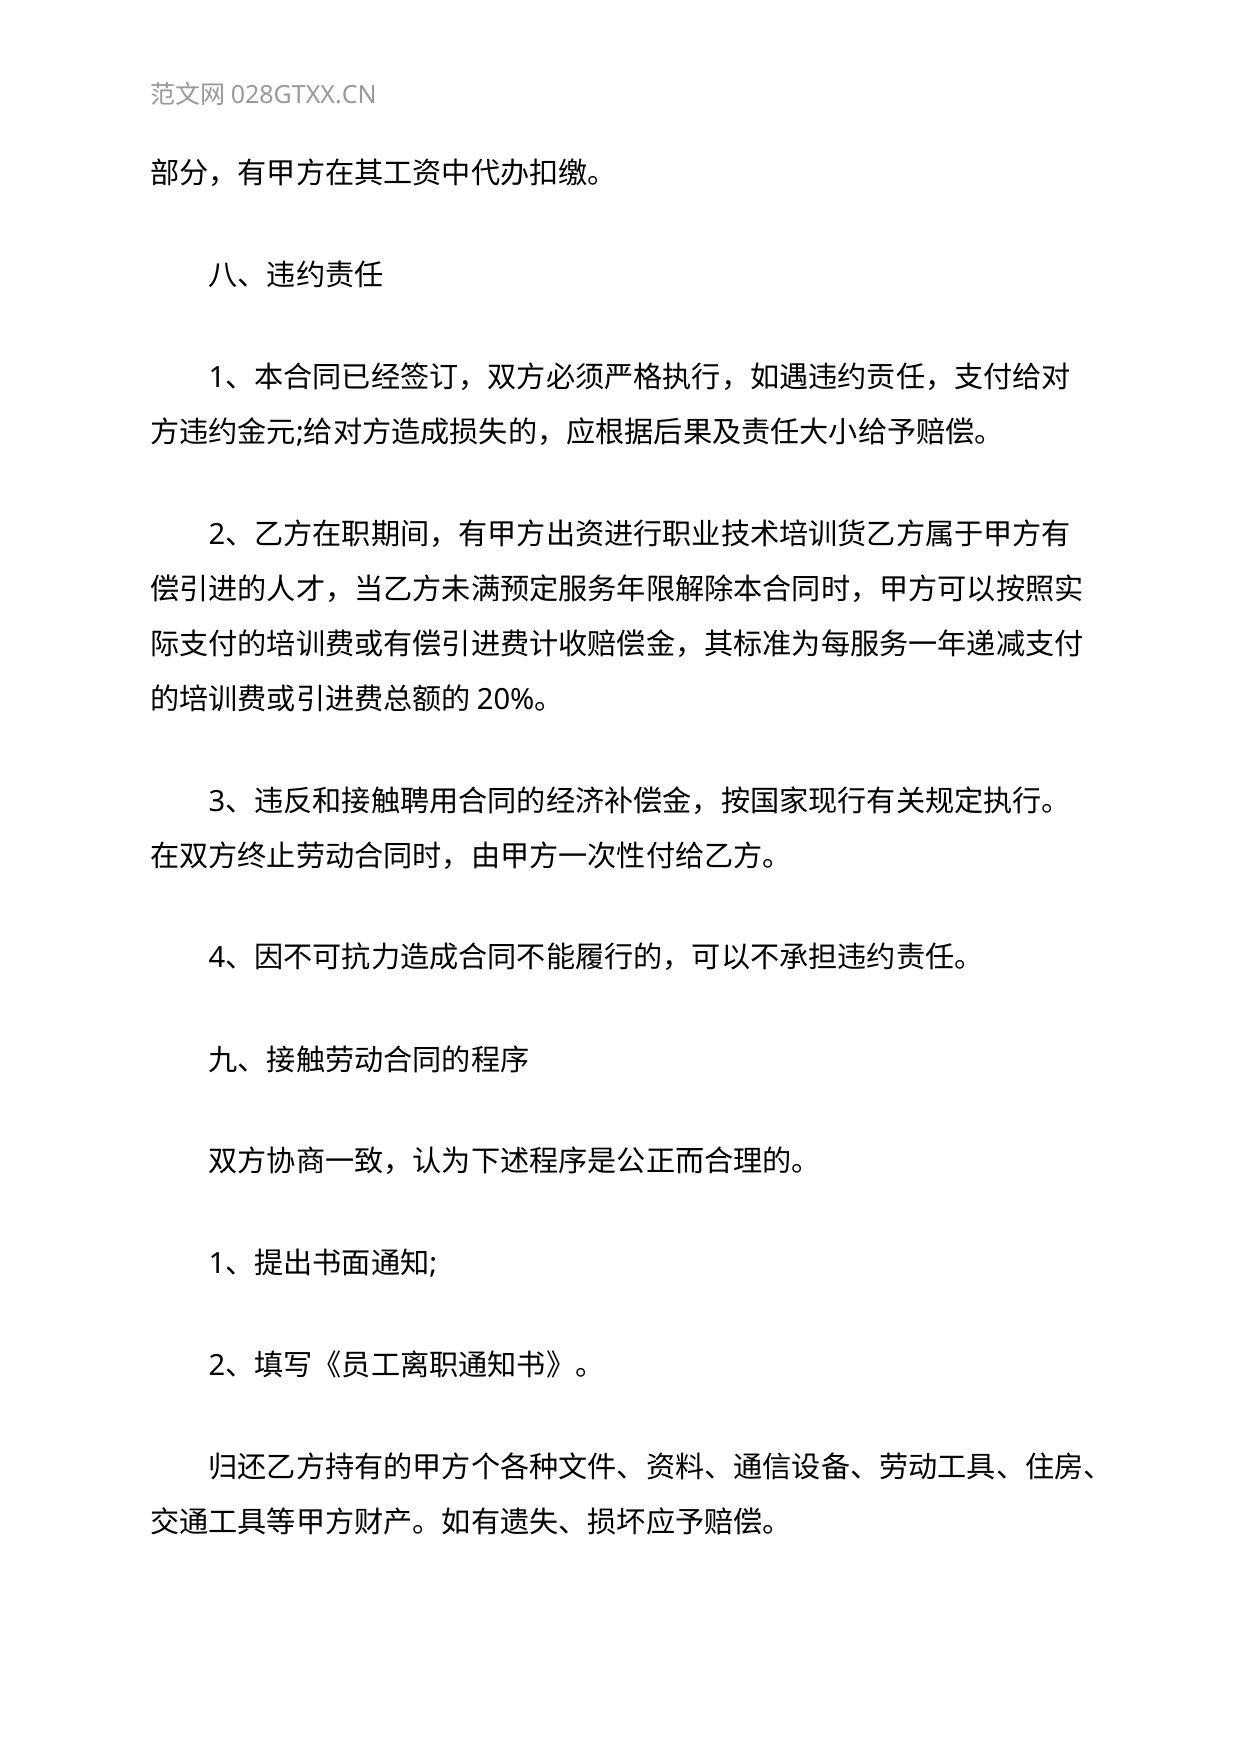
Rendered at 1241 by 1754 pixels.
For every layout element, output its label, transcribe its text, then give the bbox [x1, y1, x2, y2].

text 2、乙方在职期间，有甲方出资进行职业技术培训货乙方属于甲方有偿引进的人才，当乙方未满预定服务年限解除本合同时，甲方可以按照实际支付的培训费或有偿引进费计收赔偿金，其标准为每服务一年递减支付的培训费或引进费总额的20%。 [150, 511, 1090, 718]
text 4、因不可抗力造成合同不能履行的，可以不承担违约责任。 [150, 934, 1090, 976]
text 1、本合同已经签订，双方必须严格执行，如遇违约贡任，支付给对方违约金元;给对方造成损失的，应根据后果及责任大小给予赔偿。 [150, 353, 1090, 451]
text 1、提出书面通知; [150, 1239, 1090, 1282]
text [150, 150, 1090, 192]
text 3、违反和接触聘用合同的经济补偿金，按国家现行有关规定执行。在双方终止劳动合同时，由甲方一次性付给乙方。 [150, 777, 1090, 874]
text 归还乙方持有的甲方个各种文件、资料、通信设备、劳动工具、住房、交通工具等甲方财产。如有遗失、损坏应予赔偿。 [150, 1443, 1090, 1541]
text 2、填写《员工离职通知书》。 [150, 1342, 1090, 1384]
text 双方协商一致，认为下述程序是公正而合理的。 [150, 1138, 1090, 1180]
text 九、接触劳动合同的程序 [150, 1036, 1090, 1078]
text 八、违约责任 [150, 252, 1090, 294]
